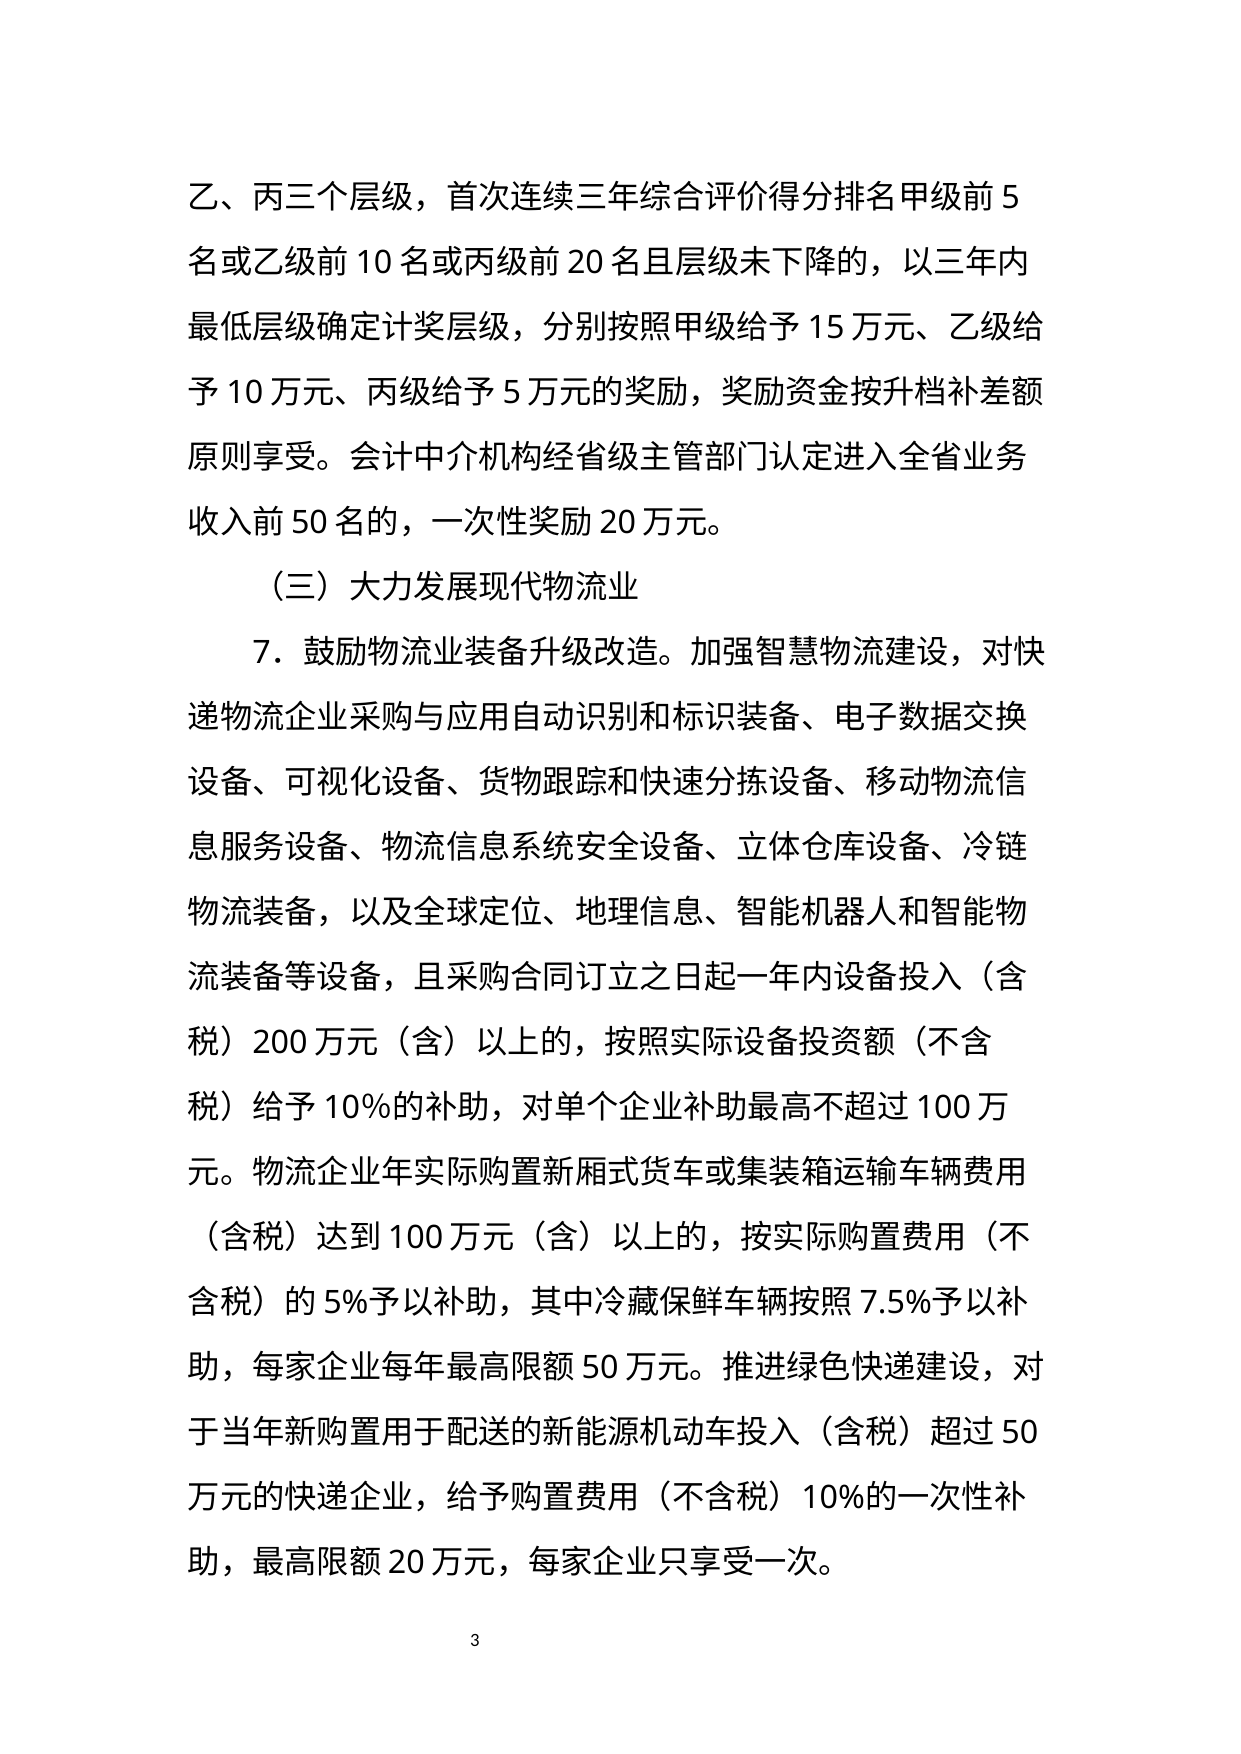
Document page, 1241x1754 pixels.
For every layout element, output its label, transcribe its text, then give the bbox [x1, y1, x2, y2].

text （三）大力发展现代物流业 [187, 552, 1053, 617]
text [187, 162, 1053, 552]
text 7．鼓励物流业装备升级改造。加强智慧物流建设，对快递物流企业采购与应用自动识别和标识装备、电子数据交换设备、可视化设备、货物跟踪和快速分拣设备、移动物流信息服务设备、物流信息系统安全设备、立体仓库设备、冷链物流装备，以及全球定位、地理信息、智能机器人和智能物流装备等设备，且采购合同订立之日起一年内设备投入（含税）200万元（含）以上的，按照实际设备投资额（不含税）给予10％的补助，对单个企业补助最高不超过100万元。物流企业年实际购置新厢式货车或集装箱运输车辆费用（含税）达到100万元（含）以上的，按实际购置费用（不含税）的5%予以补助，其中冷藏保鲜车辆按照7.5%予以补助，每家企业每年最高限额50万元。推进绿色快递建设，对于当年新购置用于配送的新能源机动车投入（含税）超过50万元的快递企业，给予购置费用（不含税）10%的一次性补助，最高限额20万元，每家企业只享受一次。 [187, 617, 1053, 1592]
